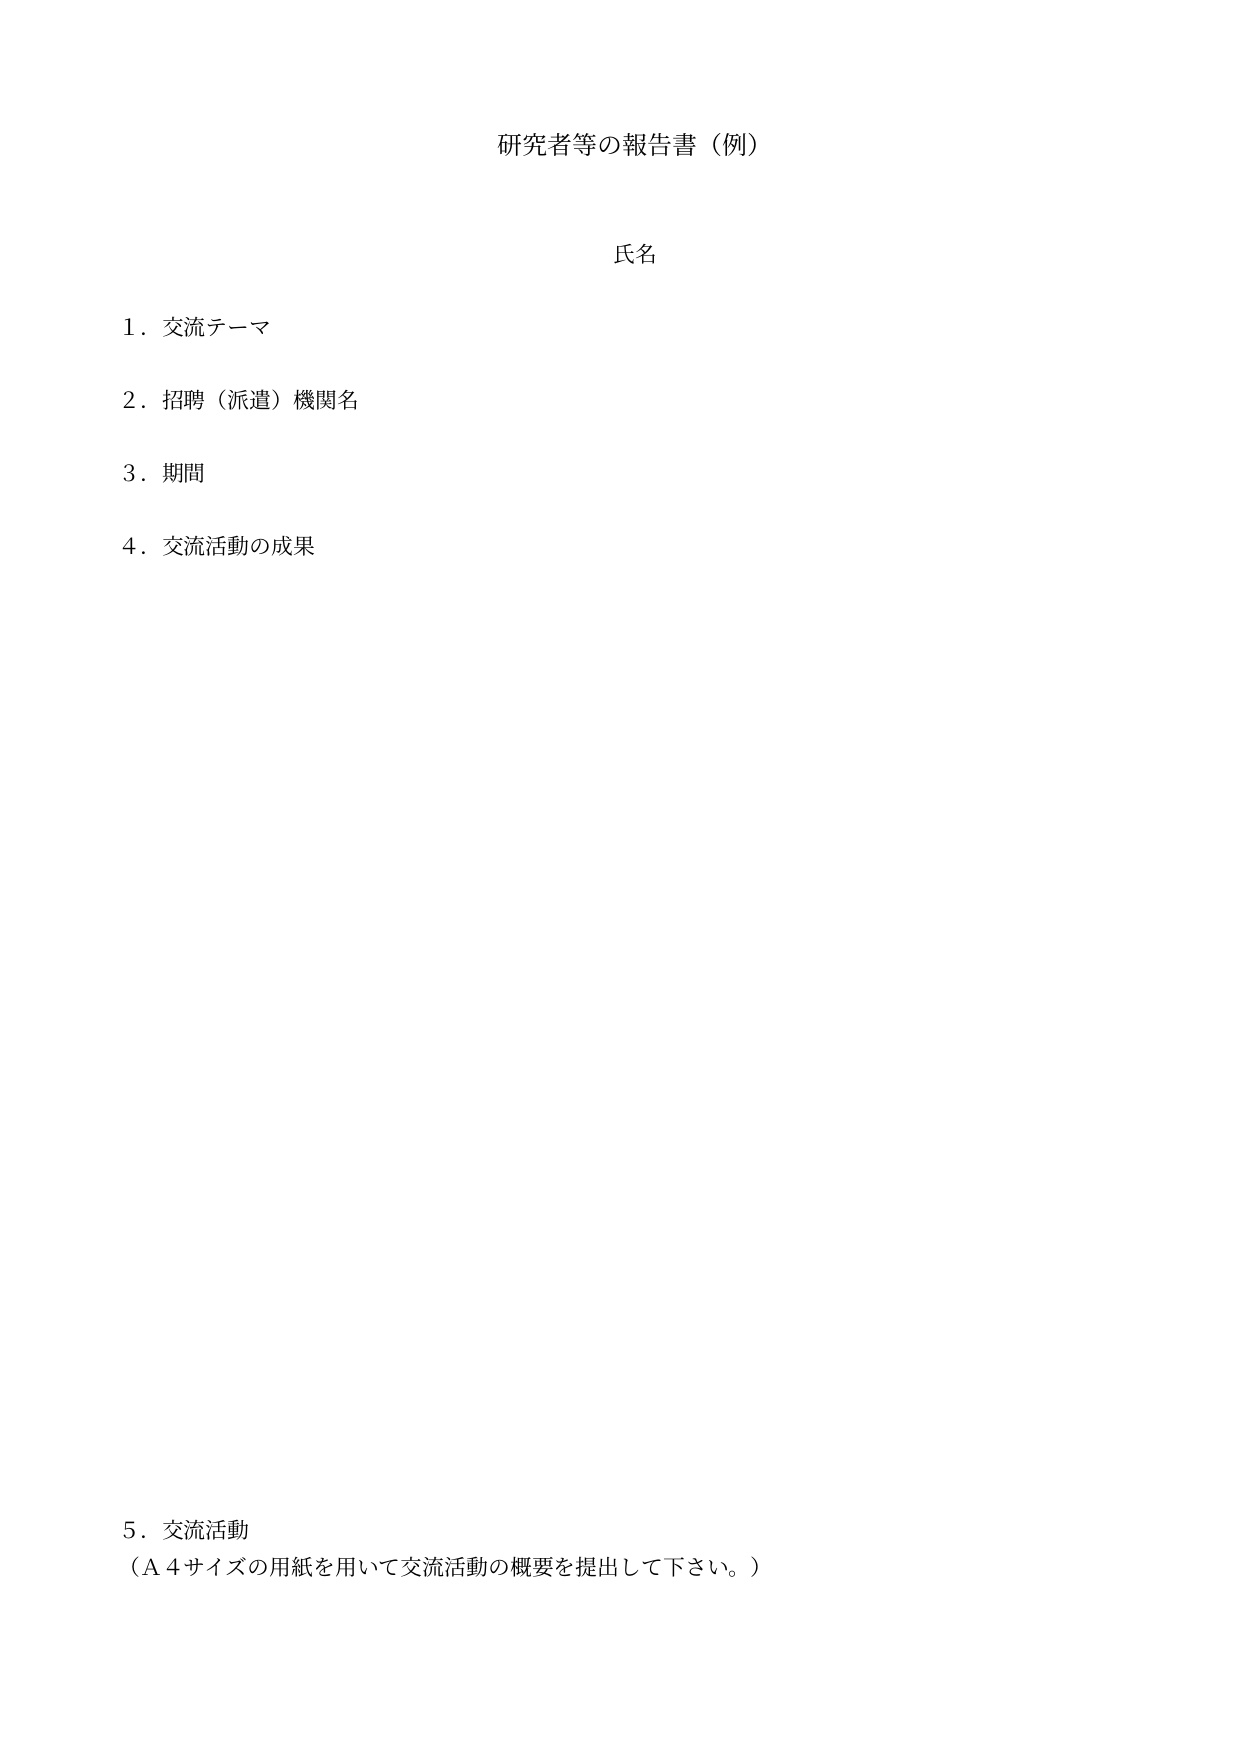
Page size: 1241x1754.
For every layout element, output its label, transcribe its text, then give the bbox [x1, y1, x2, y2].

text ４．交流活動の成果 [118, 526, 1152, 563]
text ３．期間 [118, 453, 1152, 490]
text ２．招聘（派遣）機関名 [118, 381, 1152, 417]
text （Ａ４サイズの用紙を用いて交流活動の概要を提出して下さい。） [118, 1547, 1152, 1584]
text ５．交流活動 [118, 1511, 1152, 1547]
text １．交流テーマ [118, 308, 1152, 344]
text 研究者等の報告書（例） [118, 125, 1152, 162]
text 氏名 [118, 235, 1152, 271]
